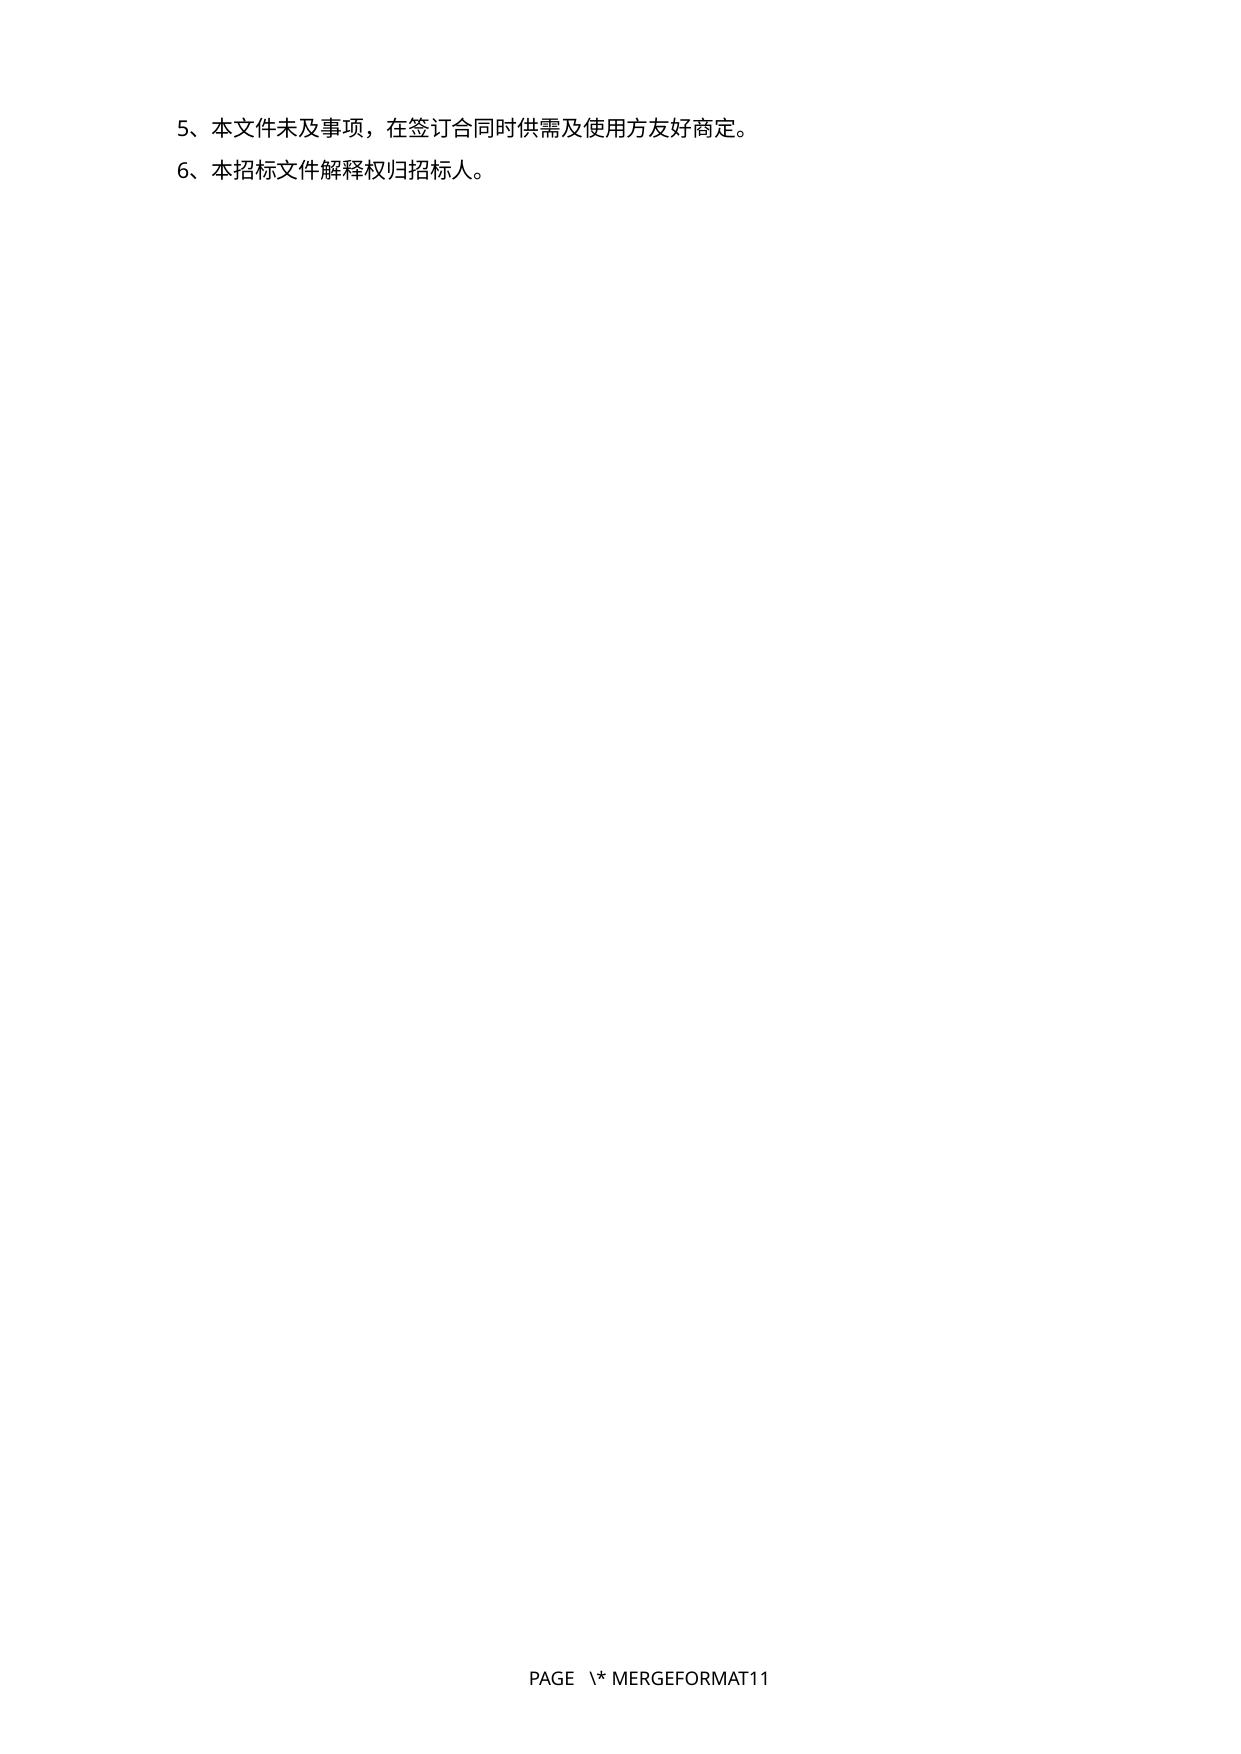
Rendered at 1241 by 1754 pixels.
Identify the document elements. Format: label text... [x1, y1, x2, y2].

text 5、本文件未及事项，在签订合同时供需及使用方友好商定。 [133, 103, 1107, 145]
text 6、本招标文件解释权归招标人。 [133, 145, 1107, 187]
